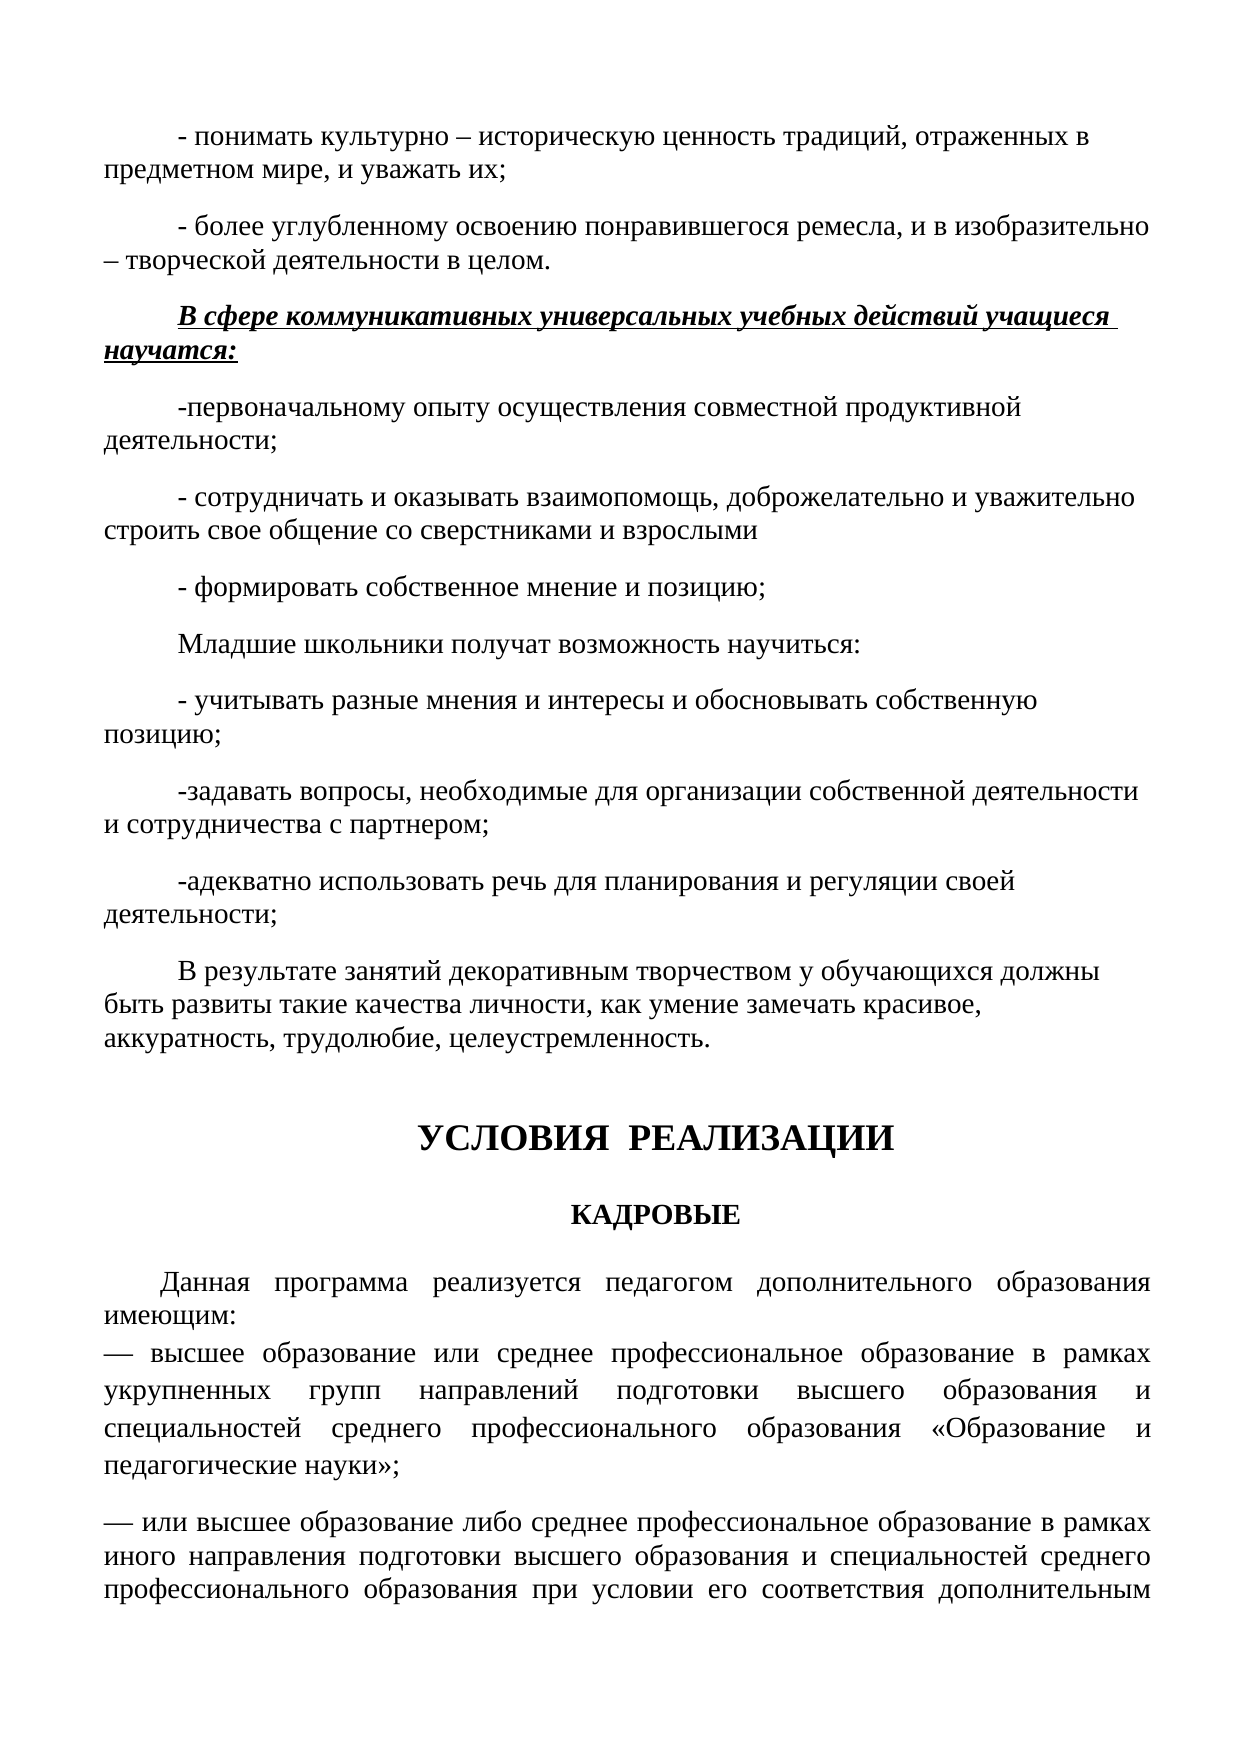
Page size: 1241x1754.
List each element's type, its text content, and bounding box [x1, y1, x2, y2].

text -задавать вопросы, необходимые для организации собственной деятельности и сотрудничества с партнером; [103, 773, 1152, 840]
text Младшие школьники получат возможность научиться: [103, 626, 1152, 659]
text КАДРОВЫЕ [103, 1197, 1152, 1230]
text Данная программа реализуется педагогом дополнительного образования имеющим: [103, 1264, 1152, 1331]
text -первоначальному опыту осуществления совместной продуктивной деятельности; [103, 389, 1152, 456]
text — высшее образование или среднее профессиональное образование в рамках укрупненных групп направлений подготовки высшего образования и специальностей среднего профессионального образования «Образование и педагогические науки»; [103, 1331, 1152, 1481]
text - понимать культурно – историческую ценность традиций, отраженных в предметном мире, и уважать их; [103, 118, 1152, 185]
text - более углубленному освоению понравившегося ремесла, и в изобразительно – творческой деятельности в целом. [103, 208, 1152, 275]
text В сфере коммуникативных универсальных учебных действий учащиеся научатся: [103, 298, 1152, 366]
text -адекватно использовать речь для планирования и регуляции своей деятельности; [103, 863, 1152, 930]
text - учитывать разные мнения и интересы и обосновывать собственную позицию; [103, 682, 1152, 749]
text - формировать собственное мнение и позицию; [103, 569, 1152, 603]
text УСЛОВИЯ РЕАЛИЗАЦИИ [103, 1115, 1152, 1158]
text В результате занятий декоративным творчеством у обучающихся должны быть развиты такие качества личности, как умение замечать красивое, аккуратность, трудолюбие, целеустремленность. [103, 953, 1152, 1054]
text - сотрудничать и оказывать взаимопомощь, доброжелательно и уважительно строить свое общение со сверстниками и взрослыми [103, 479, 1152, 546]
